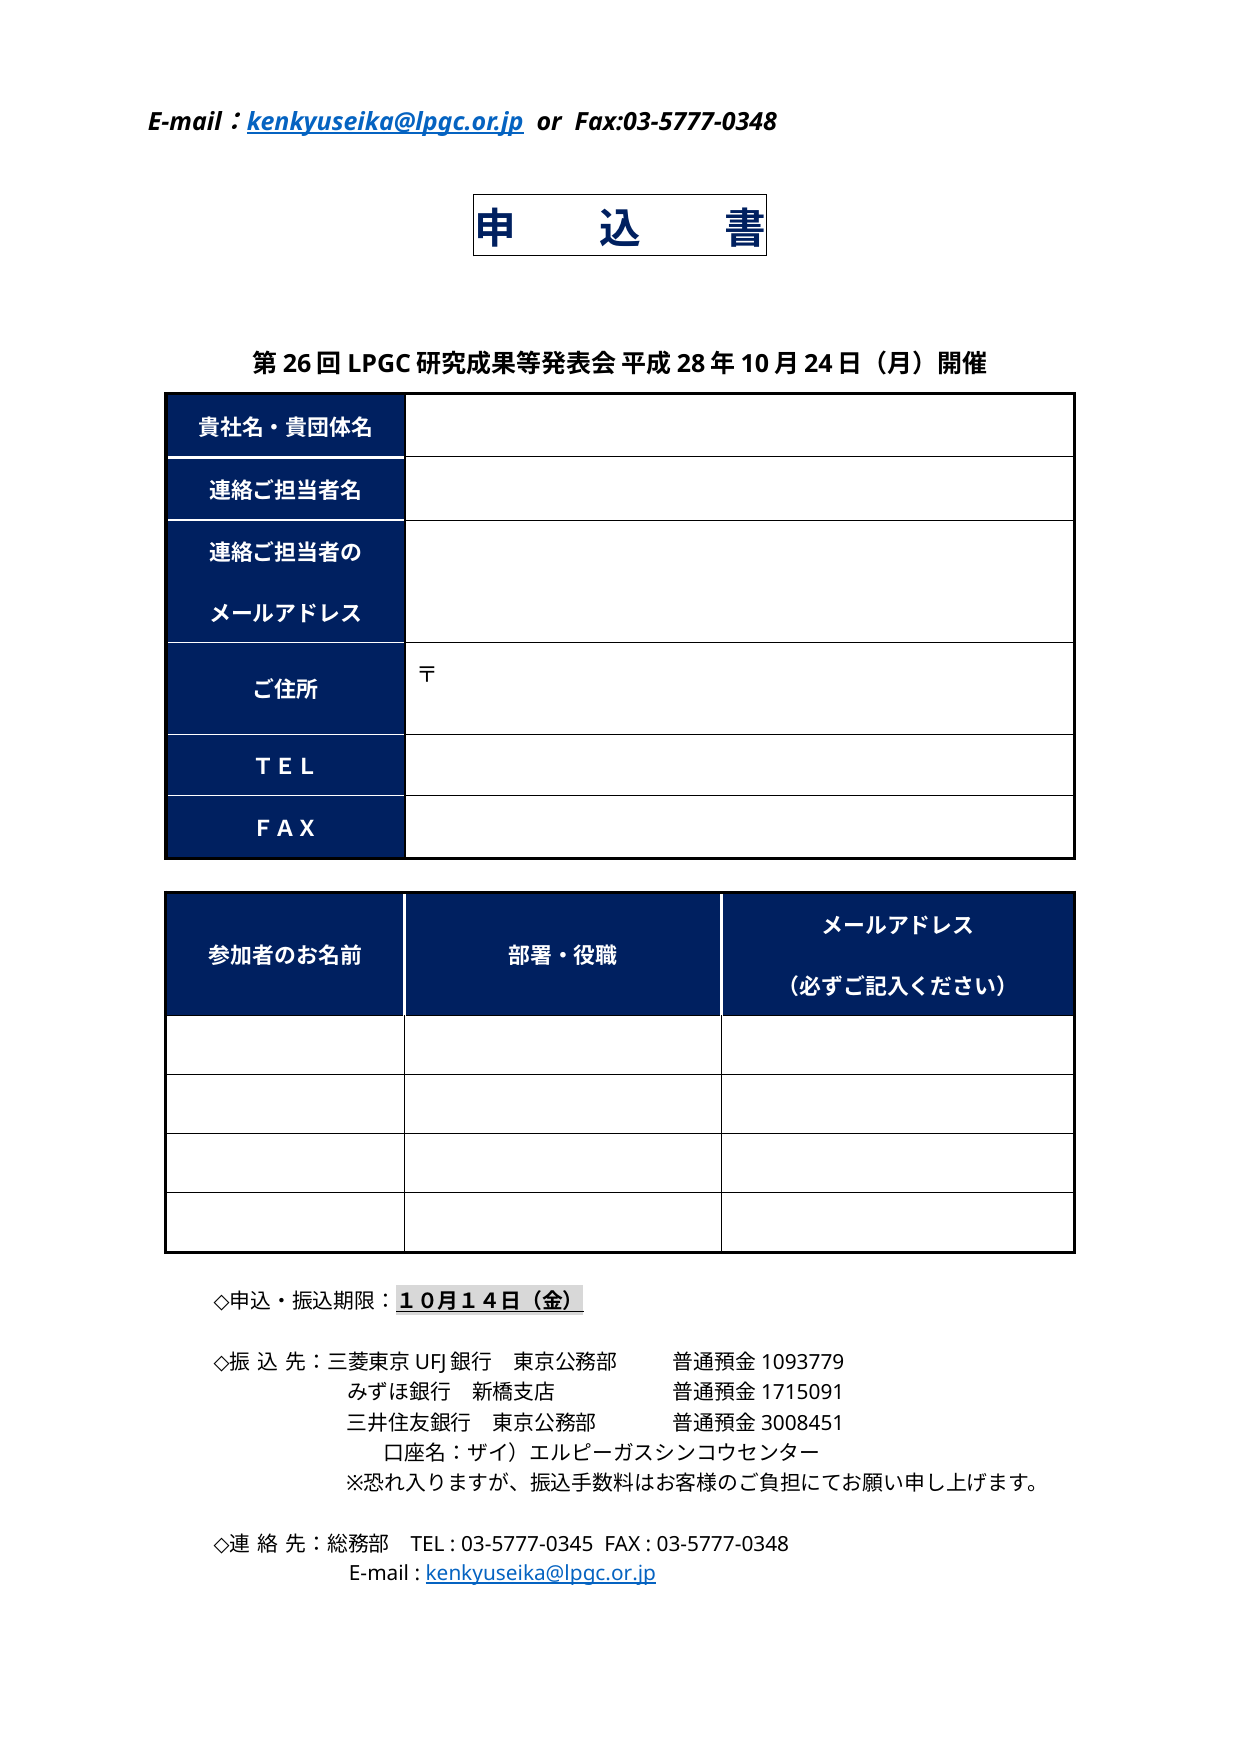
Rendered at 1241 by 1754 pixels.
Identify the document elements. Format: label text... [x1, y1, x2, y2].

text ◇連絡先：総務部 TEL : 03-5777-0345 FAX : 03-5777-0348 E-mail : kenkyuseika@lpgc.or.jp [213, 1527, 1092, 1588]
table_cell [406, 521, 1073, 642]
table_cell [167, 1016, 404, 1074]
table_header メールアドレス （必ずご記入ください） [723, 894, 1073, 1015]
table_header [406, 395, 1073, 456]
text 三井住友銀行 東京公務部 普通預金 3008451 [311, 1406, 1092, 1436]
table_cell [167, 1134, 404, 1192]
table_cell [722, 1134, 1073, 1192]
table_cell [722, 1193, 1073, 1251]
table_cell [405, 1134, 721, 1192]
table_cell [722, 1075, 1073, 1133]
table_cell 〒 [406, 643, 1073, 734]
table_cell [405, 1016, 721, 1074]
table_cell 連絡ご担当者の メールアドレス [168, 521, 404, 642]
text ◇申込・振込期限：１０月１４日（金） [213, 1284, 1092, 1315]
table_cell [167, 1193, 404, 1251]
text 口座名：ザイ）エルピーガスシンコウセンター [259, 1436, 1092, 1466]
text E-mail：kenkyuseika@lpgc.or.jp or Fax:03-5777-0348 [148, 89, 1092, 149]
table_cell [167, 1075, 404, 1133]
table_cell [405, 1075, 721, 1133]
text ※恐れ入りますが、振込手数料はお客様のご負担にてお願い申し上げます。 [259, 1466, 1092, 1497]
table_header 貴社名・貴団体名 [168, 395, 404, 456]
text ◇振込先：三菱東京UFJ銀行 東京公務部 普通預金 1093779 [213, 1345, 1092, 1376]
text みずほ銀行 新橋支店 普通預金 1715091 [298, 1376, 1092, 1406]
table_cell 連絡ご担当者名 [168, 459, 404, 519]
table_cell [406, 796, 1073, 857]
table_cell ご住所 [168, 643, 404, 734]
table_cell ＴＥＬ [168, 735, 404, 795]
table_cell [722, 1016, 1073, 1074]
table_cell [405, 1193, 721, 1251]
table_cell [406, 457, 1073, 519]
table_cell [406, 735, 1073, 795]
text 申 込 書 [148, 180, 1092, 271]
text 第26回 LPGC研究成果等発表会 平成28年10月24日（月）開催 [148, 331, 1092, 392]
table_cell ＦＡＸ [168, 796, 404, 857]
table_header 参加者のお名前 [167, 894, 403, 1015]
table_header 部署・役職 [406, 894, 720, 1015]
